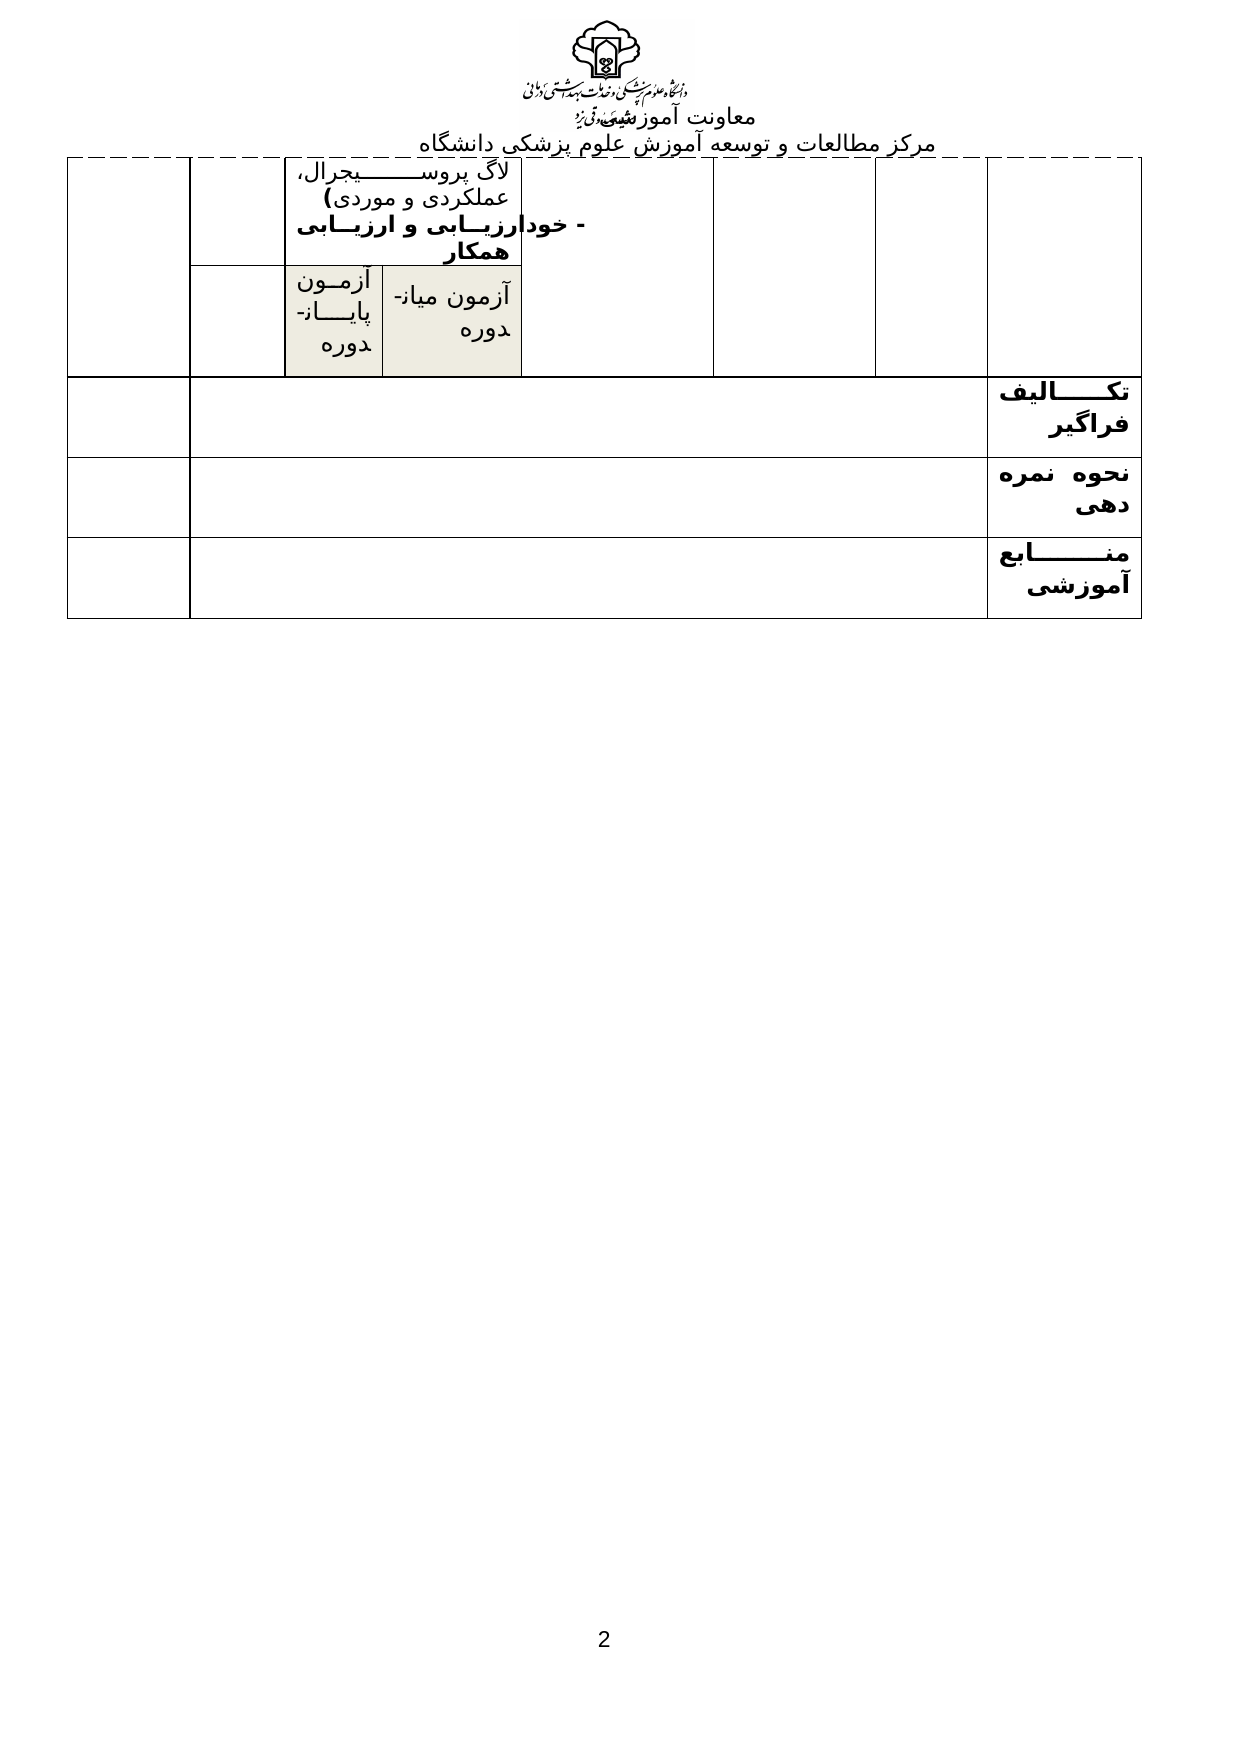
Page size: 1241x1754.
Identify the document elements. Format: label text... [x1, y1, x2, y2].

table_cell [68, 458, 189, 537]
table_cell [988, 157, 1141, 376]
table_cell [191, 458, 987, 537]
table_cell [191, 378, 987, 457]
table_cell آزمون پایاندوره [286, 266, 382, 376]
table_cell منابع آموزشی [988, 538, 1141, 618]
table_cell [714, 157, 875, 376]
table_cell [191, 266, 284, 376]
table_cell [522, 157, 713, 376]
picture [518, 19, 695, 132]
table_cell [191, 157, 285, 264]
table_cell [68, 538, 189, 618]
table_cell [286, 157, 521, 264]
table_cell [68, 378, 189, 457]
table_cell [191, 538, 987, 618]
table_cell نحوه نمره دهی [988, 458, 1141, 537]
table_cell تکالیف فراگیر [988, 378, 1141, 457]
table_cell [68, 157, 189, 376]
table_cell [876, 157, 987, 376]
table_cell آزمون میاندوره [383, 266, 521, 376]
